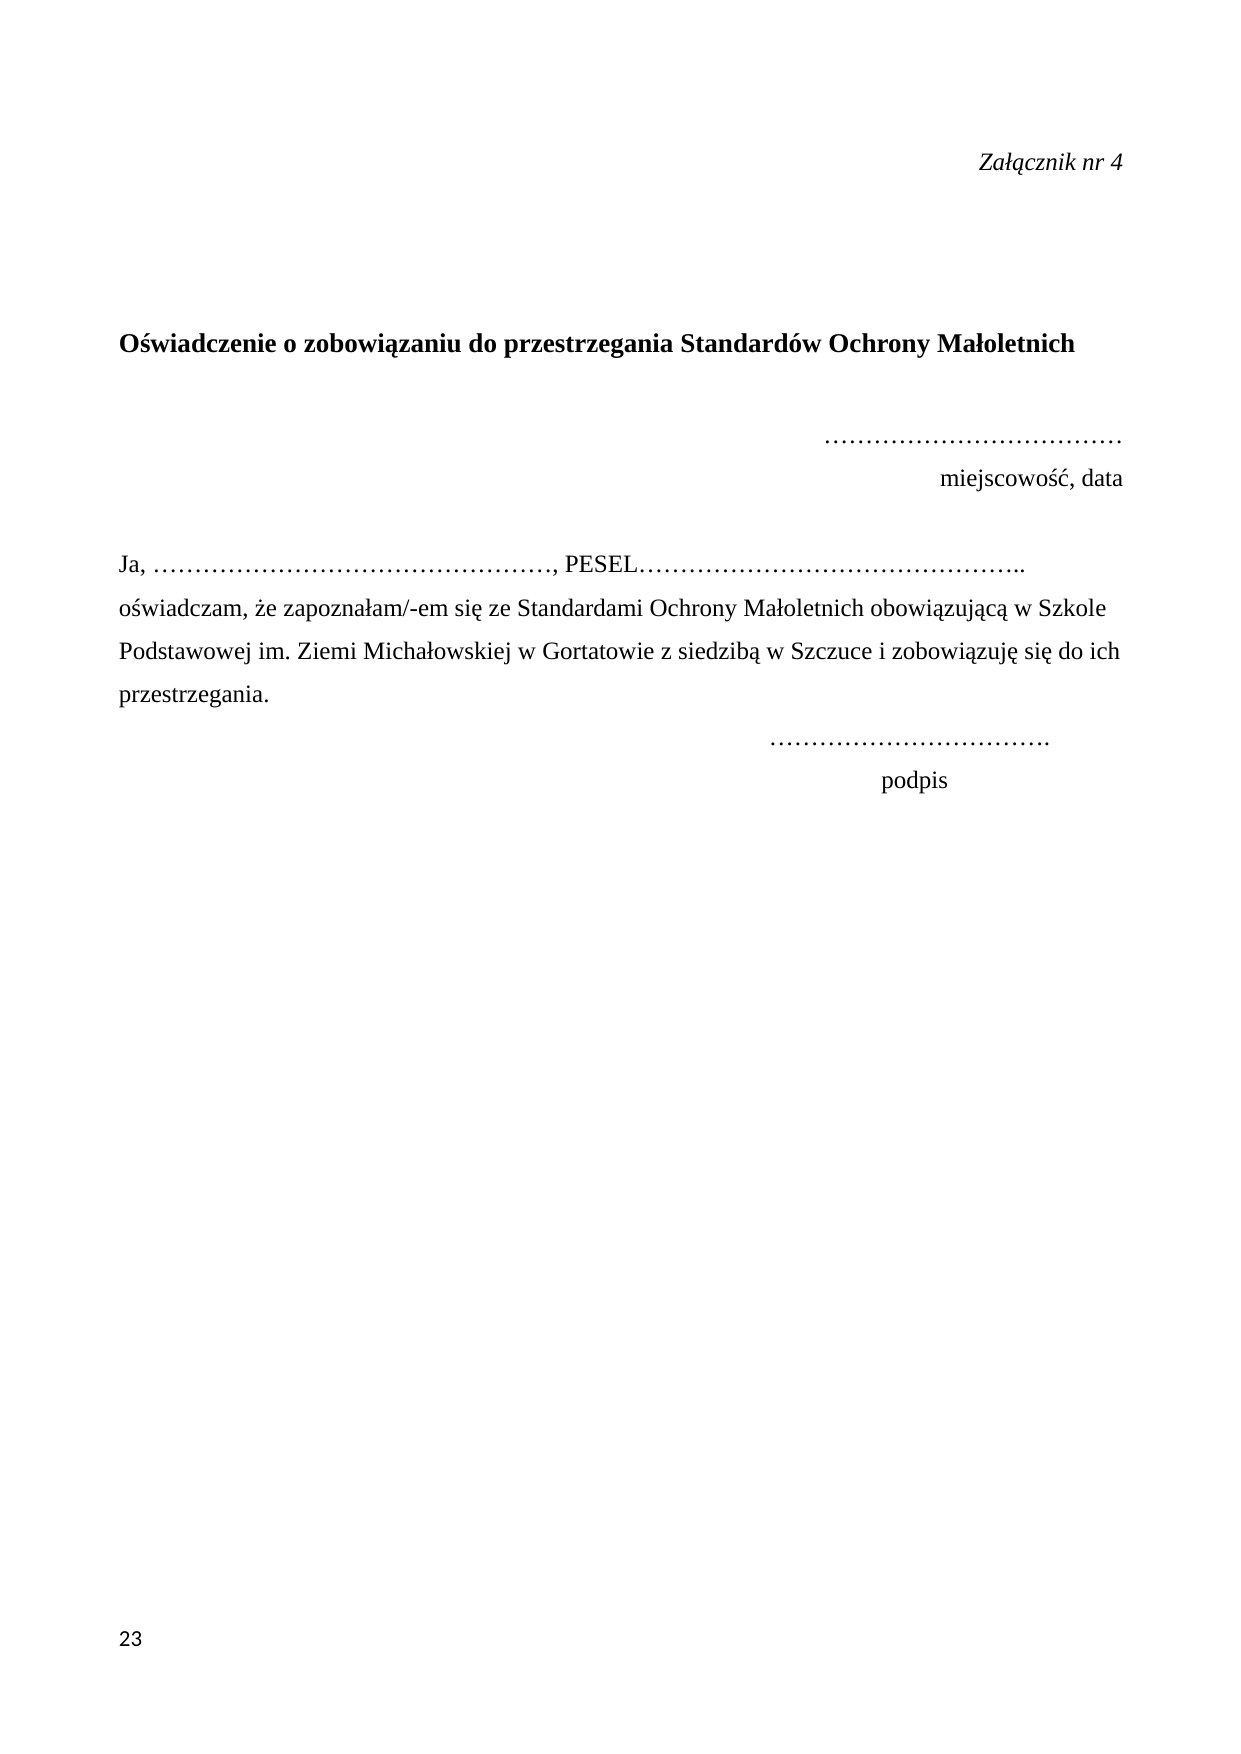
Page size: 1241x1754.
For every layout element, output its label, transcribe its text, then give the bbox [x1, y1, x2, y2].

text Oświadczenie o zobowiązaniu do przestrzegania Standardów Ochrony Małoletnich [119, 327, 1123, 358]
text Załącznik nr 4 [119, 147, 1123, 176]
text podpis [119, 765, 1123, 794]
text miejscowość, data [119, 463, 1123, 492]
text Ja, …………………………………………, PESEL……………………………………….. oświadczam, że zapoznałam/-em się ze Standardami Ochrony Małoletnich obowiązującą w Szkole Podstawowej im. Ziemi Michałowskiej w Gortatowie z siedzibą w Szczuce i zobowiązuję się do ich przestrzegania. [119, 549, 1123, 708]
text ……………………………… [119, 420, 1123, 449]
text ……………………………. [119, 722, 1123, 751]
